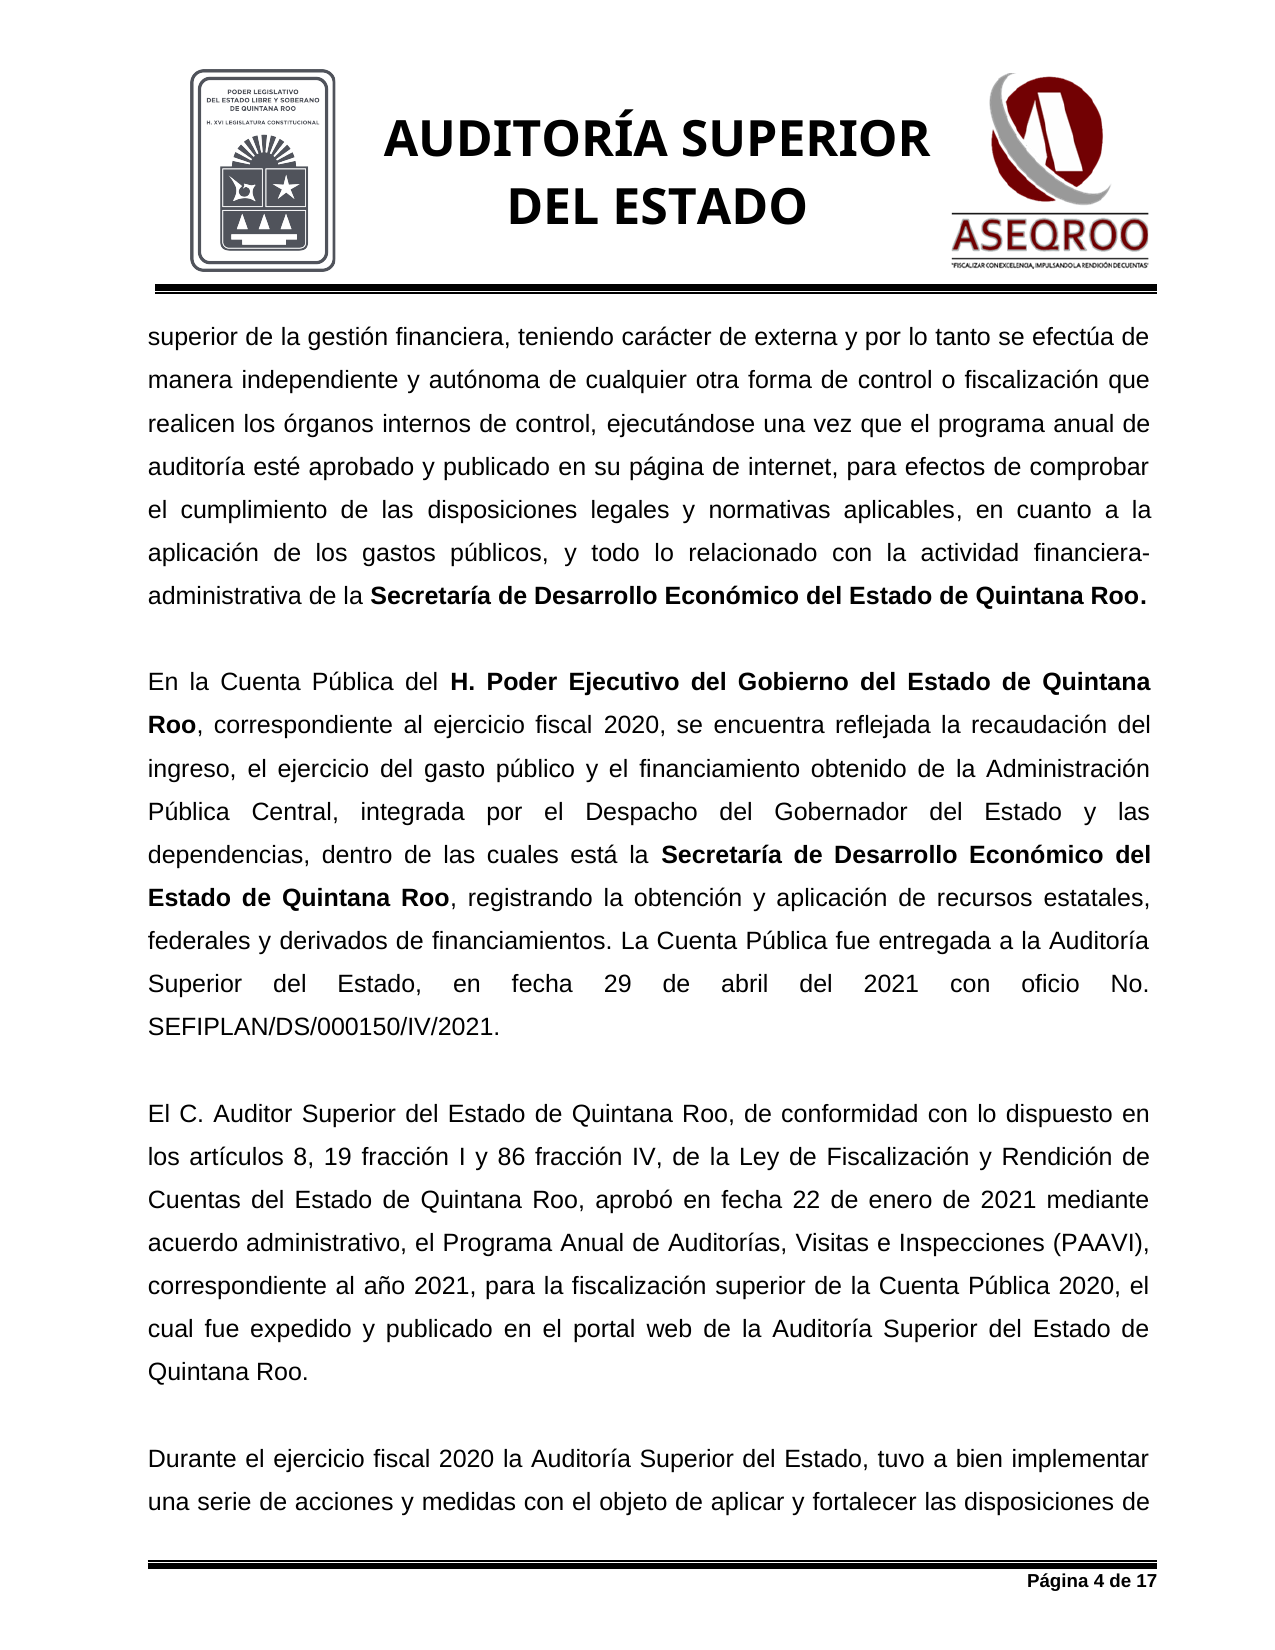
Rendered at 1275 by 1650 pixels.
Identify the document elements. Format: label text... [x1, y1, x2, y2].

picture [190, 69, 336, 272]
text El C. Auditor Superior del Estado de Quintana Roo, de conformidad con lo dispuesto en los artículos 8, 19 fracción I y 86 fracción IV, de la Ley de Fiscalización y Rendición de Cuentas del Estado de Quintana Roo, aprobó en fecha 22 de enero de 2021 mediante acuerdo administrativo, el Programa Anual de Auditorías, Visitas e Inspecciones (PAAVI), correspondiente al año 2021, para la fiscalización superior de la Cuenta Pública 2020, el cual fue expedido y publicado en el portal web de la Auditoría Superior del Estado de Quintana Roo. [148, 1099, 1152, 1386]
picture [951, 73, 1149, 269]
text En la Cuenta Pública del H. Poder Ejecutivo del Gobierno del Estado de Quintana Roo, correspondiente al ejercicio fiscal 2020, se encuentra reflejada la recaudación del ingreso, el ejercicio del gasto público y el financiamiento obtenido de la Administración Pública Central, integrada por el Despacho del Gobernador del Estado y las dependencias, dentro de las cuales está la Secretaría de Desarrollo Económico del Estado de Quintana Roo, registrando la obtención y aplicación de recursos estatales, federales y derivados de financiamientos. La Cuenta Pública fue entregada a la Auditoría Superior del Estado, en fecha 29 de abril del 2021 con oficio No. SEFIPLAN/DS/000150/IV/2021. [148, 667, 1152, 1041]
